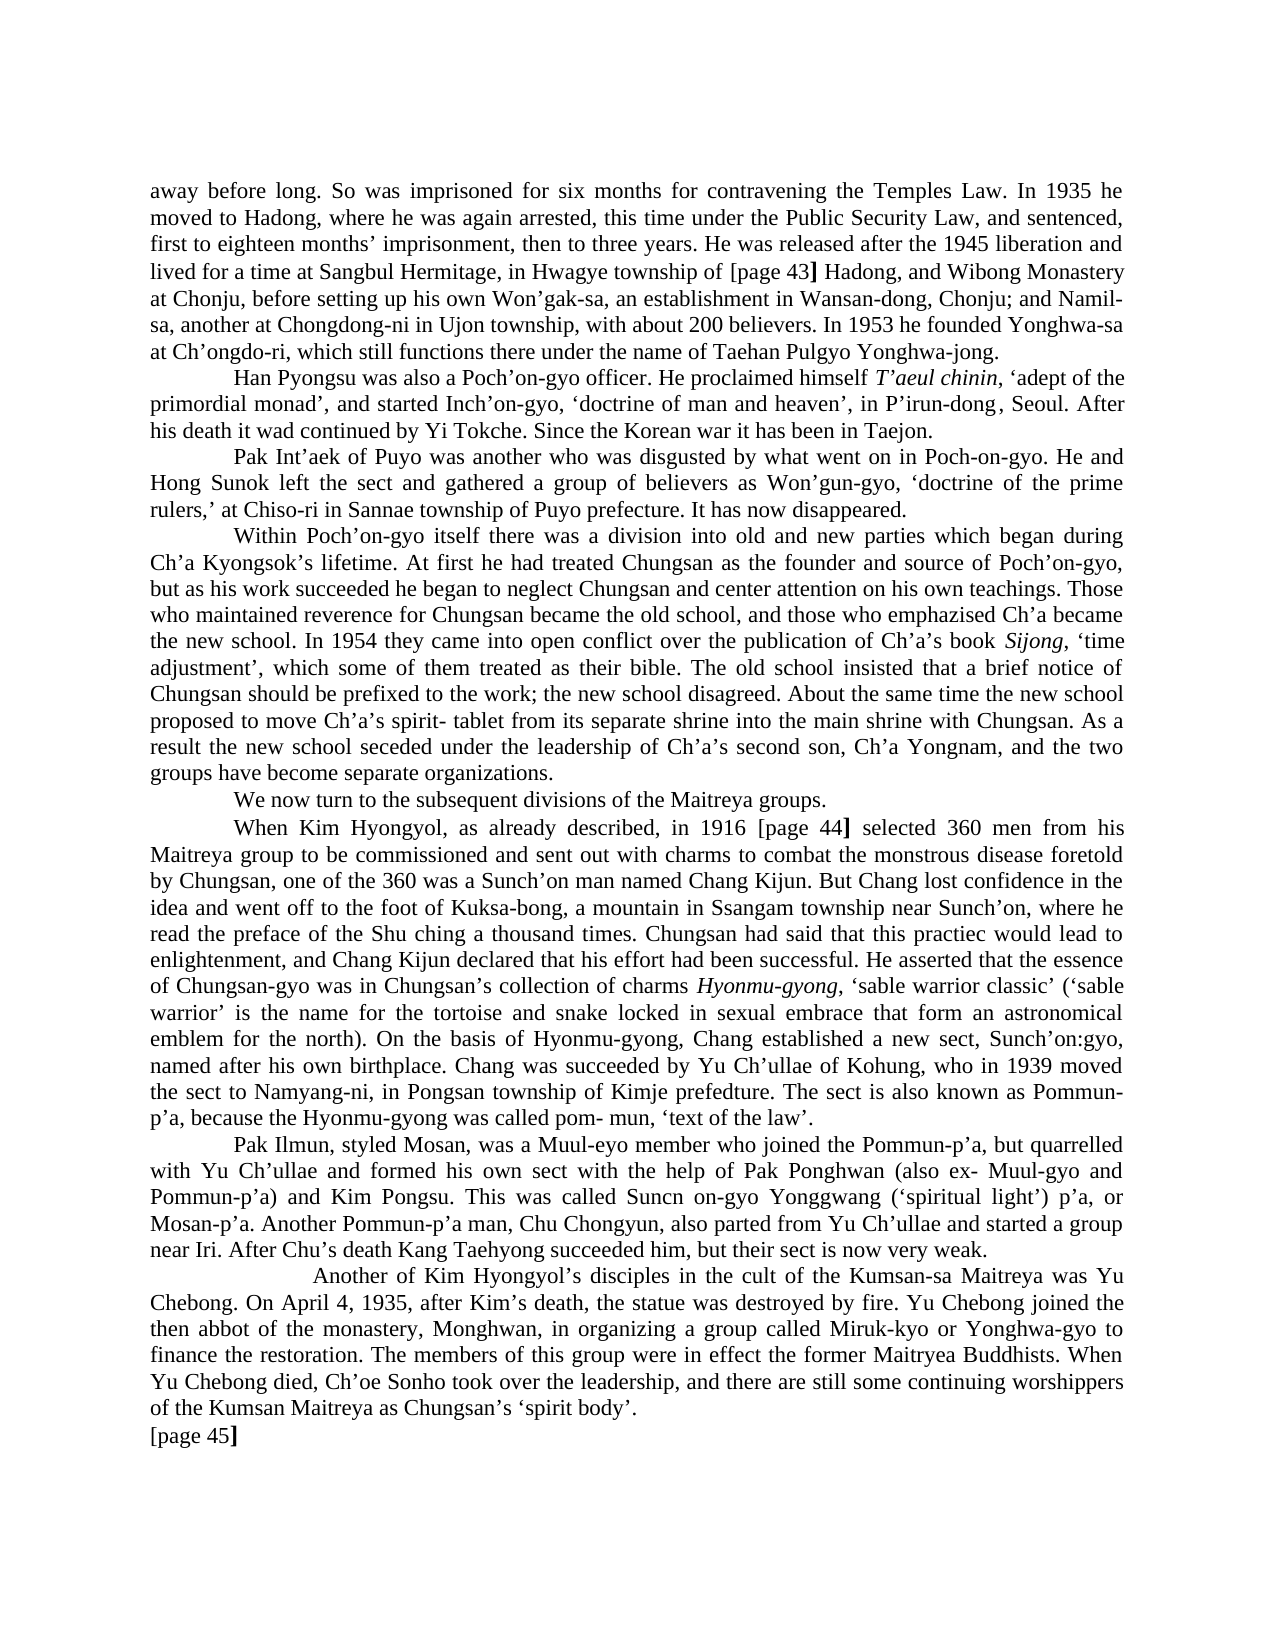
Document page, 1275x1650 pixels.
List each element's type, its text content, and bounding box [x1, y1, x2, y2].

text Another of Kim Hyongyol’s disciples in the cult of the Kumsan-sa Maitreya was Yu Chebong. On April 4, 1935, after Kim’s death, the statue was destroyed by fire. Yu Chebong joined the then abbot of the monastery, Monghwan, in organizing a group called Miruk-kyo or Yonghwa-gyo to finance the restoration. The members of this group were in effect the former Maitryea Buddhists. When Yu Chebong died, Ch’oe Sonho took over the leadership, and there are still some continuing worshippers of the Kumsan Maitreya as Chungsan’s ‘spirit body’. [150, 1262, 1125, 1421]
text Pak Ilmun, styled Mosan, was a Muul-eyo member who joined the Pommun-p’a, but quarrelled with Yu Ch’ullae and formed his own sect with the help of Pak Ponghwan (also ex- Muul-gyo and Pommun-p’a) and Kim Pongsu. This was called Suncn on-gyo Yonggwang (‘spiritual light’) p’a, or Mosan-p’a. Another Pommun-p’a man, Chu Chongyun, also parted from Yu Ch’ullae and started a group near Iri. After Chu’s death Kang Taehyong succeeded him, but their sect is now very weak. [150, 1131, 1125, 1262]
text We now turn to the subsequent divisions of the Maitreya groups. [150, 786, 1125, 812]
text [150, 177, 1125, 364]
text [page 45] [150, 1421, 1125, 1449]
text Pak Int’aek of Puyo was another who was disgusted by what went on in Poch-on-gyo. He and Hong Sunok left the sect and gathered a group of believers as Won’gun-gyo, ‘doctrine of the prime rulers,’ at Chiso-ri in Sannae township of Puyo prefecture. It has now disappeared. [150, 443, 1125, 522]
text Han Pyongsu was also a Poch’on-gyo officer. He proclaimed himself T’aeul chinin, ‘adept of the primordial monad’, and started Inch’on-gyo, ‘doctrine of man and heaven’, in P’irun-dong, Seoul. After his death it wad continued by Yi Tokche. Since the Korean war it has been in Taejon. [150, 364, 1125, 443]
text Within Poch’on-gyo itself there was a division into old and new parties which began during Ch’a Kyongsok’s lifetime. At first he had treated Chungsan as the founder and source of Poch’on-gyo, but as his work succeeded he began to neglect Chungsan and center attention on his own teachings. Those who maintained reverence for Chungsan became the old school, and those who emphazised Ch’a became the new school. In 1954 they came into open conflict over the publication of Ch’a’s book Sijong, ‘time adjustment’, which some of them treated as their bible. The old school insisted that a brief notice of Chungsan should be prefixed to the work; the new school disagreed. About the same time the new school proposed to move Ch’a’s spirit- tablet from its separate shrine into the main shrine with Chungsan. As a result the new school seceded under the leadership of Ch’a’s second son, Ch’a Yongnam, and the two groups have become separate organizations. [150, 522, 1125, 786]
text When Kim Hyongyol, as already described, in 1916 [page 44] selected 360 men from his Maitreya group to be commissioned and sent out with charms to combat the monstrous disease foretold by Chungsan, one of the 360 was a Sunch’on man named Chang Kijun. But Chang lost confidence in the idea and went off to the foot of Kuksa-bong, a mountain in Ssangam township near Sunch’on, where he read the preface of the Shu ching a thousand times. Chungsan had said that this practiec would lead to enlightenment, and Chang Kijun declared that his effort had been successful. He asserted that the essence of Chungsan-gyo was in Chungsan’s collection of charms Hyonmu-gyong, ‘sable warrior classic’ (‘sable warrior’ is the name for the tortoise and snake locked in sexual embrace that form an astronomical emblem for the north). On the basis of Hyonmu-gyong, Chang established a new sect, Sunch’on:gyo, named after his own birthplace. Chang was succeeded by Yu Ch’ullae of Kohung, who in 1939 moved the sect to Namyang-ni, in Pongsan township of Kimje prefedture. The sect is also known as Pommun-p’a, because the Hyonmu-gyong was called pom- mun, ‘text of the law’. [150, 812, 1125, 1131]
